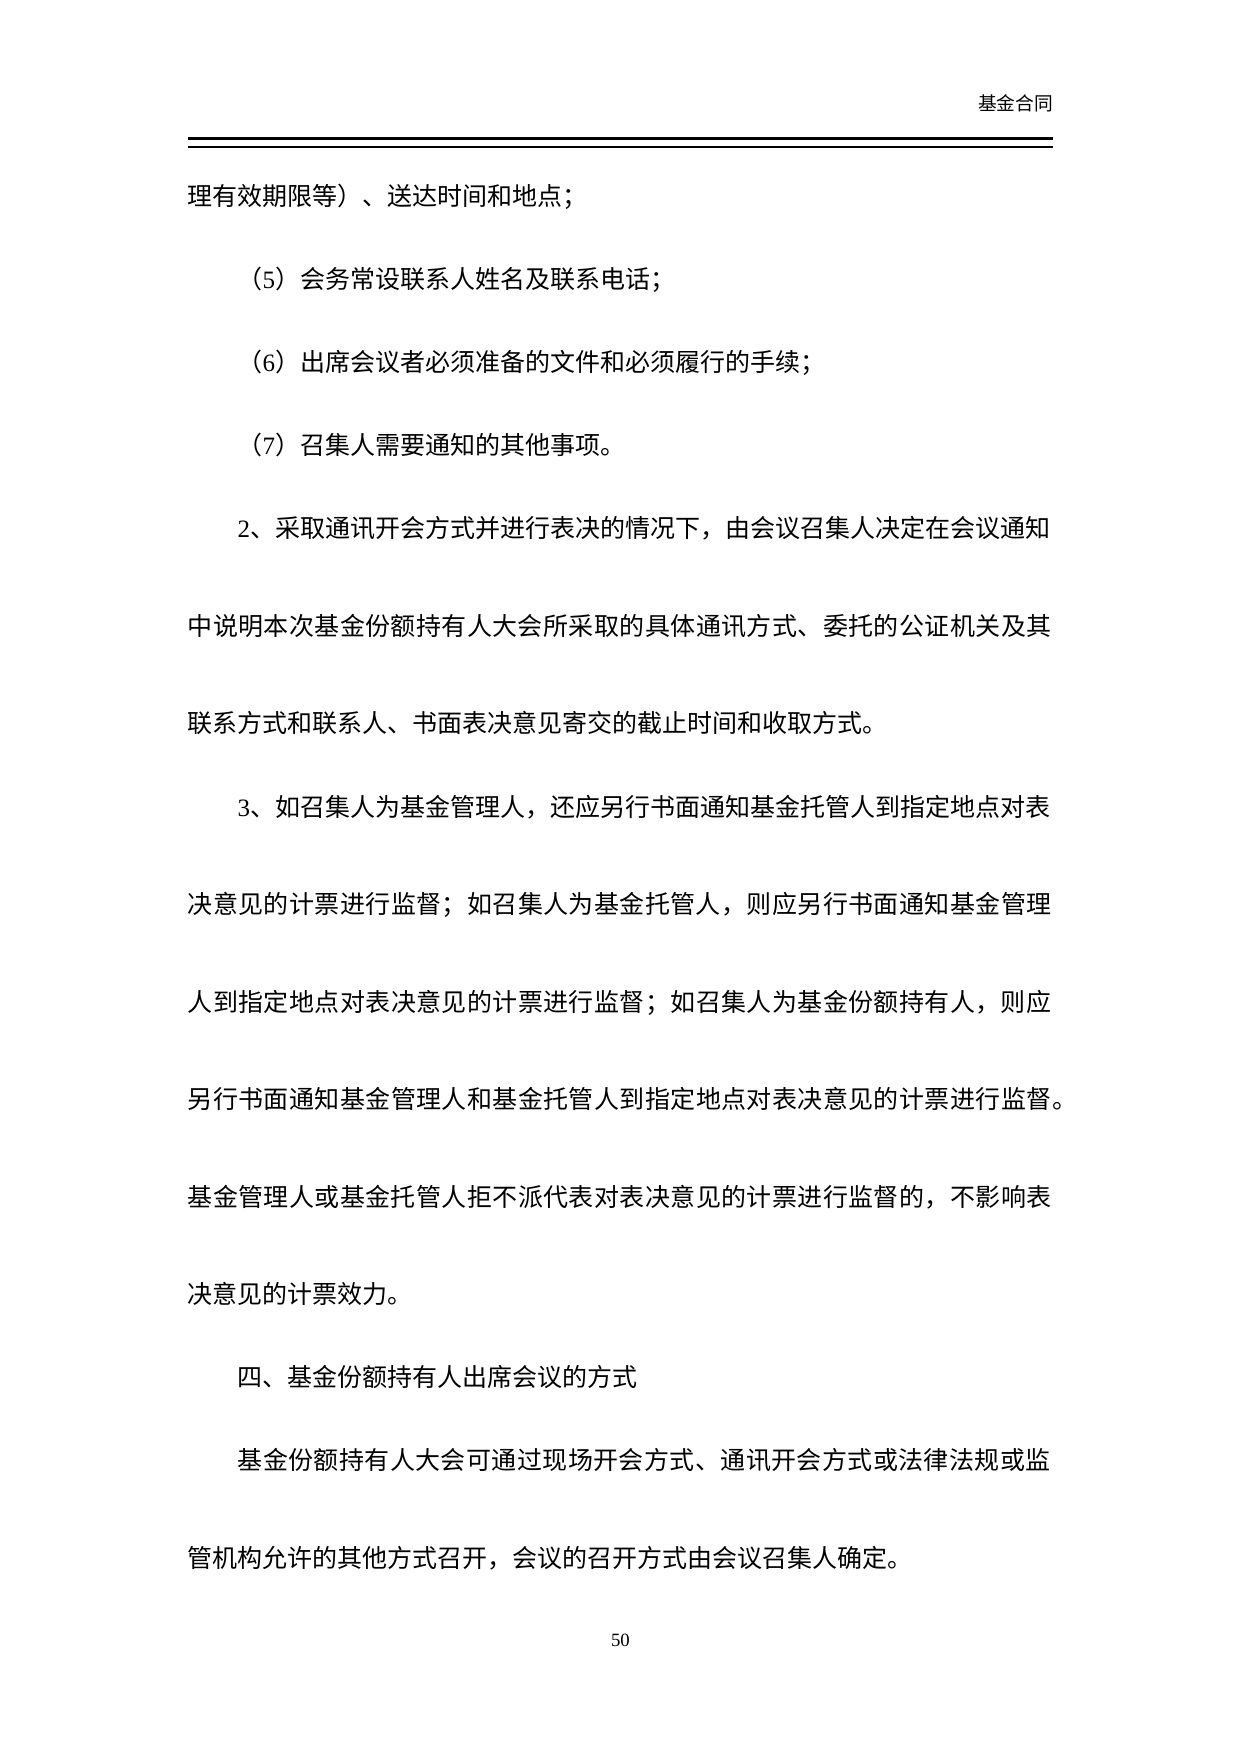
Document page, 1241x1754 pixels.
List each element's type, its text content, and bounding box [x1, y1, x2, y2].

text 3、如召集人为基金管理人，还应另行书面通知基金托管人到指定地点对表决意见的计票进行监督；如召集人为基金托管人，则应另行书面通知基金管理人到指定地点对表决意见的计票进行监督；如召集人为基金份额持有人，则应另行书面通知基金管理人和基金托管人到指定地点对表决意见的计票进行监督。基金管理人或基金托管人拒不派代表对表决意见的计票进行监督的，不影响表决意见的计票效力。 [187, 773, 1053, 1325]
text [187, 162, 1053, 227]
text 四、基金份额持有人出席会议的方式 [187, 1343, 1053, 1408]
text （7）召集人需要通知的其他事项。 [187, 411, 1053, 476]
text （6）出席会议者必须准备的文件和必须履行的手续； [187, 328, 1053, 393]
text 2、采取通讯开会方式并进行表决的情况下，由会议召集人决定在会议通知中说明本次基金份额持有人大会所采取的具体通讯方式、委托的公证机关及其联系方式和联系人、书面表决意见寄交的截止时间和收取方式。 [187, 494, 1053, 754]
text 基金份额持有人大会可通过现场开会方式、通讯开会方式或法律法规或监管机构允许的其他方式召开，会议的召开方式由会议召集人确定。 [187, 1426, 1053, 1589]
text （5）会务常设联系人姓名及联系电话； [187, 245, 1053, 310]
